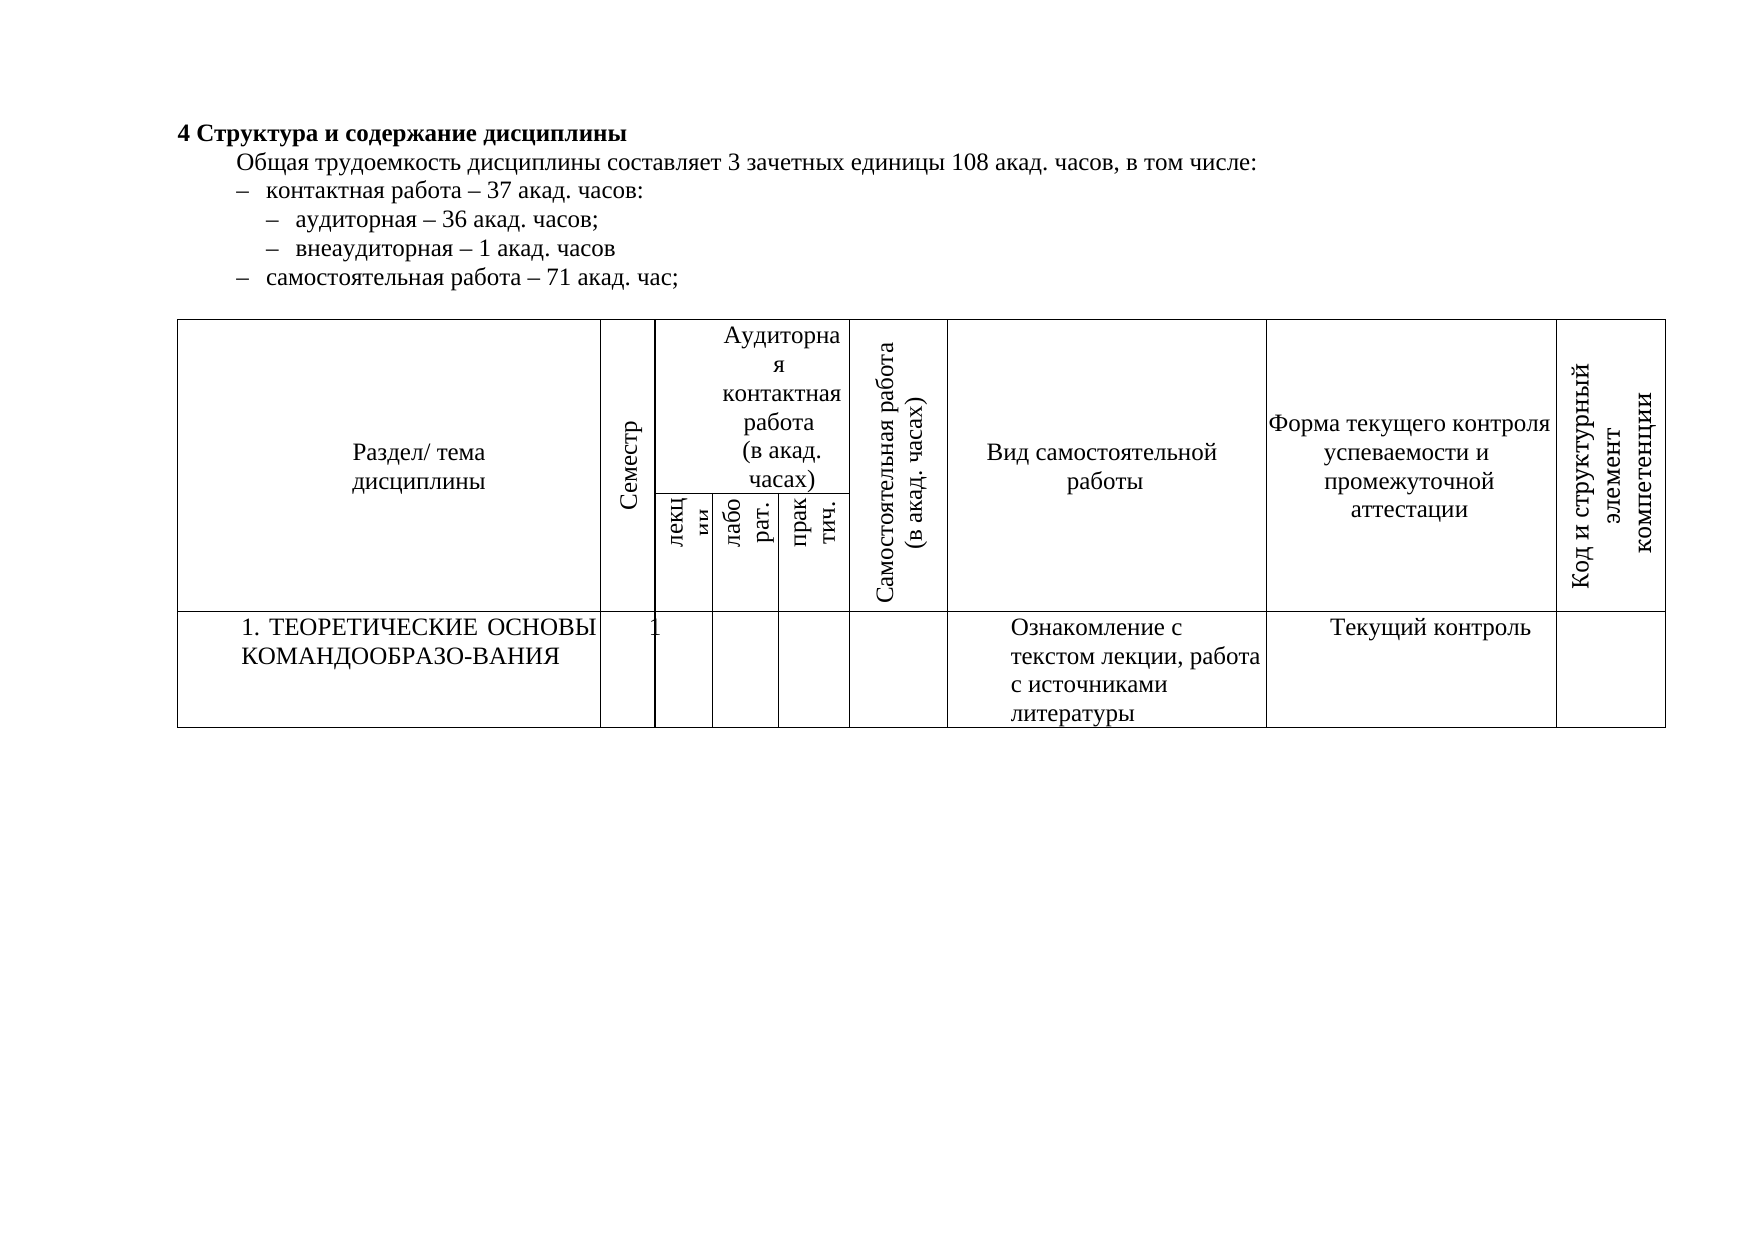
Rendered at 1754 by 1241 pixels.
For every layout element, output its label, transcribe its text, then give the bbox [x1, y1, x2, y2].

subtitle 4 Структура и содержание дисциплины [118, 118, 1665, 147]
text Общая трудоемкость дисциплины составляет 3 зачетных единицы 108 акад. часов, в том числе: [177, 147, 1665, 176]
table_cell [850, 612, 947, 727]
text – внеаудиторная – 1 акад. часов [177, 233, 1665, 262]
text – самостоятельная работа – 71 акад. час; [177, 262, 1665, 291]
table_header Семестр [601, 320, 654, 611]
table_cell Текущий контроль [1267, 612, 1556, 727]
table_cell [713, 612, 778, 727]
table_header Вид самостоятельной работы [948, 320, 1266, 611]
text – аудиторная – 36 акад. часов; [177, 204, 1665, 233]
table_cell лаборат. занятия [713, 494, 778, 611]
table_cell [656, 612, 712, 727]
table_header Раздел/ тема дисциплины [178, 320, 600, 611]
table_cell 1. ТЕОРЕТИЧЕСКИЕ ОСНОВЫ КОМАНДООБРАЗО-ВАНИЯ [178, 612, 600, 727]
table_cell 1 [601, 612, 654, 727]
table_cell лекции [656, 494, 712, 611]
table_cell [1557, 612, 1665, 727]
table_cell практич. занятия [779, 494, 849, 611]
table_cell Ознакомление с текстом лекции, работа с источниками литературы [948, 612, 1266, 727]
text – контактная работа – 37 акад. часов: [177, 176, 1665, 204]
table_header Код и структурный элемент компетенции [1557, 320, 1665, 611]
table_header Форма текущего контроля успеваемости и промежуточной аттестации [1267, 320, 1556, 611]
table_header Самостоятельная работа (в акад. часах) [850, 320, 947, 611]
table_header Аудиторная контактная работа (в акад. часах) [656, 320, 849, 493]
table_cell [779, 612, 849, 727]
